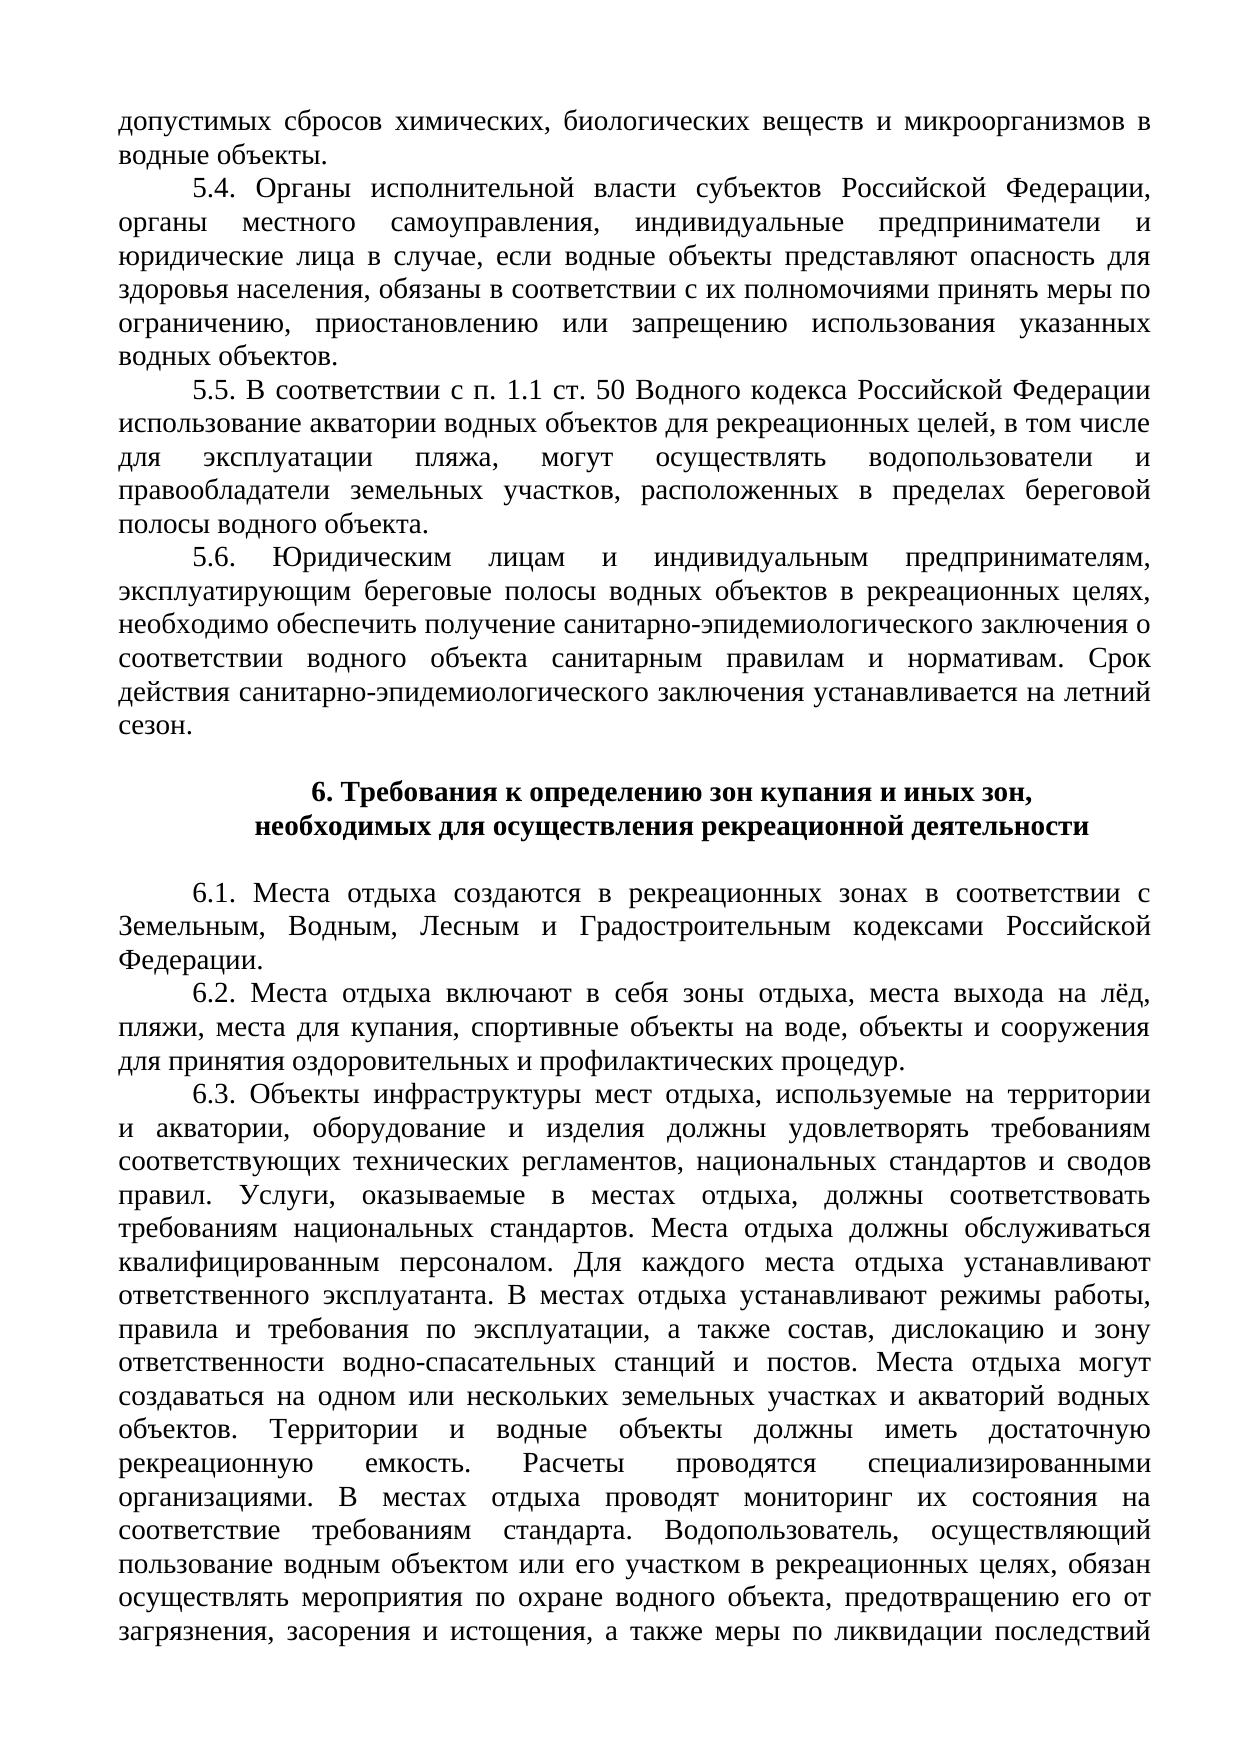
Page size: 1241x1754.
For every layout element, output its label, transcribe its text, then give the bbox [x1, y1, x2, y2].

text 6. Требования к определению зон купания и иных зон, [118, 774, 1152, 808]
text 5.6. Юридическим лицам и индивидуальным предпринимателям, эксплуатирующим береговые полосы водных объектов в рекреационных целях, необходимо обеспечить получение санитарно-эпидемиологического заключения о соответствии водного объекта санитарным правилам и нормативам. Срок действия санитарно-эпидемиологического заключения устанавливается на летний сезон. [118, 539, 1152, 741]
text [118, 1076, 1152, 1646]
text необходимых для осуществления рекреационной деятельности [118, 808, 1152, 841]
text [118, 103, 1152, 171]
text 6.2. Места отдыха включают в себя зоны отдыха, места выхода на лёд, пляжи, места для купания, спортивные объекты на воде, объекты и сооружения для принятия оздоровительных и профилактических процедур. [118, 976, 1152, 1076]
text 6.1. Места отдыха создаются в рекреационных зонах в соответствии с Земельным, Водным, Лесным и Градостроительным кодексами Российской Федерации. [118, 875, 1152, 976]
text 5.5. В соответствии с п. 1.1 ст. 50 Водного кодекса Российской Федерации использование акватории водных объектов для рекреационных целей, в том числе для эксплуатации пляжа, могут осуществлять водопользователи и правообладатели земельных участков, расположенных в пределах береговой полосы водного объекта. [118, 372, 1152, 539]
text 5.4. Органы исполнительной власти субъектов Российской Федерации, органы местного самоуправления, индивидуальные предприниматели и юридические лица в случае, если водные объекты представляют опасность для здоровья населения, обязаны в соответствии с их полномочиями принять меры по ограничению, приостановлению или запрещению использования указанных водных объектов. [118, 171, 1152, 372]
